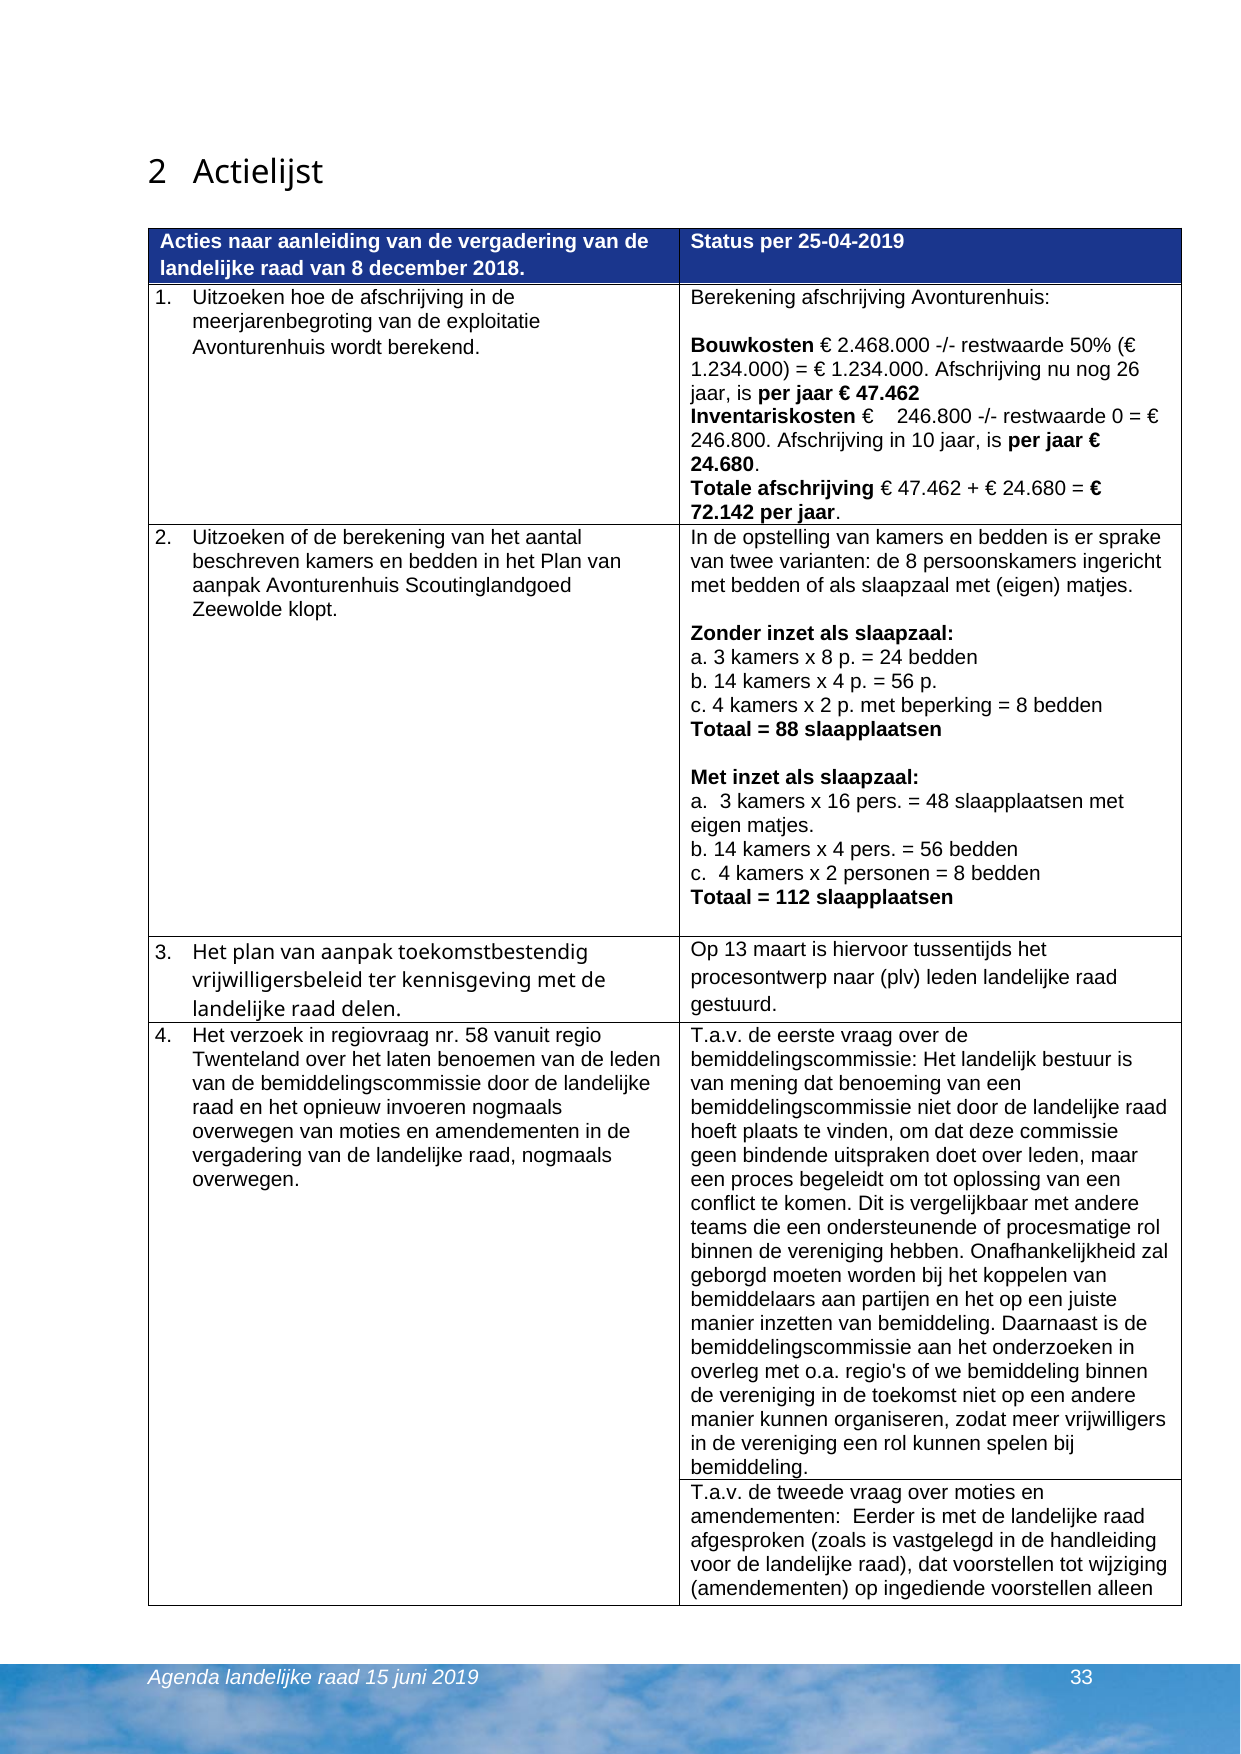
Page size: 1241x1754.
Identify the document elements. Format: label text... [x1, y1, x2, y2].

table_cell Het verzoek in regiovraag nr. 58 vanuit regio Twenteland over het laten benoemen van de leden van de bemiddelingscommissie door de landelijke raad en het opnieuw invoeren nogmaals overwegen van moties en amendementen in de vergadering van de landelijke raad, nogmaals overwegen. [149, 1023, 679, 1605]
table_cell T.a.v. de eerste vraag over de bemiddelingscommissie: Het landelijk bestuur is van mening dat benoeming van een bemiddelingscommissie niet door de landelijke raad hoeft plaats te vinden, om dat deze commissie geen bindende uitspraken doet over leden, maar een proces begeleidt om tot oplossing van een conflict te komen. Dit is vergelijkbaar met andere teams die een ondersteunende of procesmatige rol binnen de vereniging hebben. Onafhankelijkheid zal geborgd moeten worden bij het koppelen van bemiddelaars aan partijen en het op een juiste manier inzetten van bemiddeling. Daarnaast is de bemiddelingscommissie aan het onderzoeken in overleg met o.a. regio's of we bemiddeling binnen de vereniging in de toekomst niet op een andere manier kunnen organiseren, zodat meer vrijwilligers in de vereniging een rol kunnen spelen bij bemiddeling. [680, 1023, 1181, 1478]
table_cell Het plan van aanpak toekomstbestendig vrijwilligersbeleid ter kennisgeving met de landelijke raad delen. [149, 937, 679, 1022]
table_cell Uitzoeken of de berekening van het aantal beschreven kamers en bedden in het Plan van aanpak Avonturenhuis Scoutinglandgoed Zeewolde klopt. [149, 525, 679, 936]
table_cell In de opstelling van kamers en bedden is er sprake van twee varianten: de 8 persoonskamers ingericht met bedden of als slaapzaal met (eigen) matjes. Zonder inzet als slaapzaal: a. 3 kamers x 8 p. = 24 bedden b. 14 kamers x 4 p. = 56 p. c. 4 kamers x 2 p. met beperking = 8 bedden Totaal = 88 slaapplaatsen Met inzet als slaapzaal: a. 3 kamers x 16 pers. = 48 slaapplaatsen met eigen matjes. b. 14 kamers x 4 pers. = 56 bedden c. 4 kamers x 2 personen = 8 bedden Totaal = 112 slaapplaatsen [680, 525, 1181, 936]
list Actielijst [148, 148, 1092, 193]
table_cell Berekening afschrijving Avonturenhuis: Bouwkosten € 2.468.000 -/- restwaarde 50% (€ 1.234.000) = € 1.234.000. Afschrijving nu nog 26 jaar, is per jaar € 47.462 Inventariskosten € 246.800 -/- restwaarde 0 = € 246.800. Afschrijving in 10 jaar, is per jaar € 24.680. Totale afschrijving € 47.462 + € 24.680 = € 72.142 per jaar. [680, 285, 1181, 524]
picture [0, 1664, 1241, 1754]
table_cell Uitzoeken hoe de afschrijving in de meerjarenbegroting van de exploitatie Avonturenhuis wordt berekend. [149, 285, 679, 524]
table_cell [680, 1480, 1181, 1605]
table_header Status per 25-04-2019 [680, 229, 1181, 283]
table_header Acties naar aanleiding van de vergadering van de landelijke raad van 8 december 2018. [149, 229, 679, 283]
table_cell Op 13 maart is hiervoor tussentijds het procesontwerp naar (plv) leden landelijke raad gestuurd. [680, 937, 1181, 1022]
